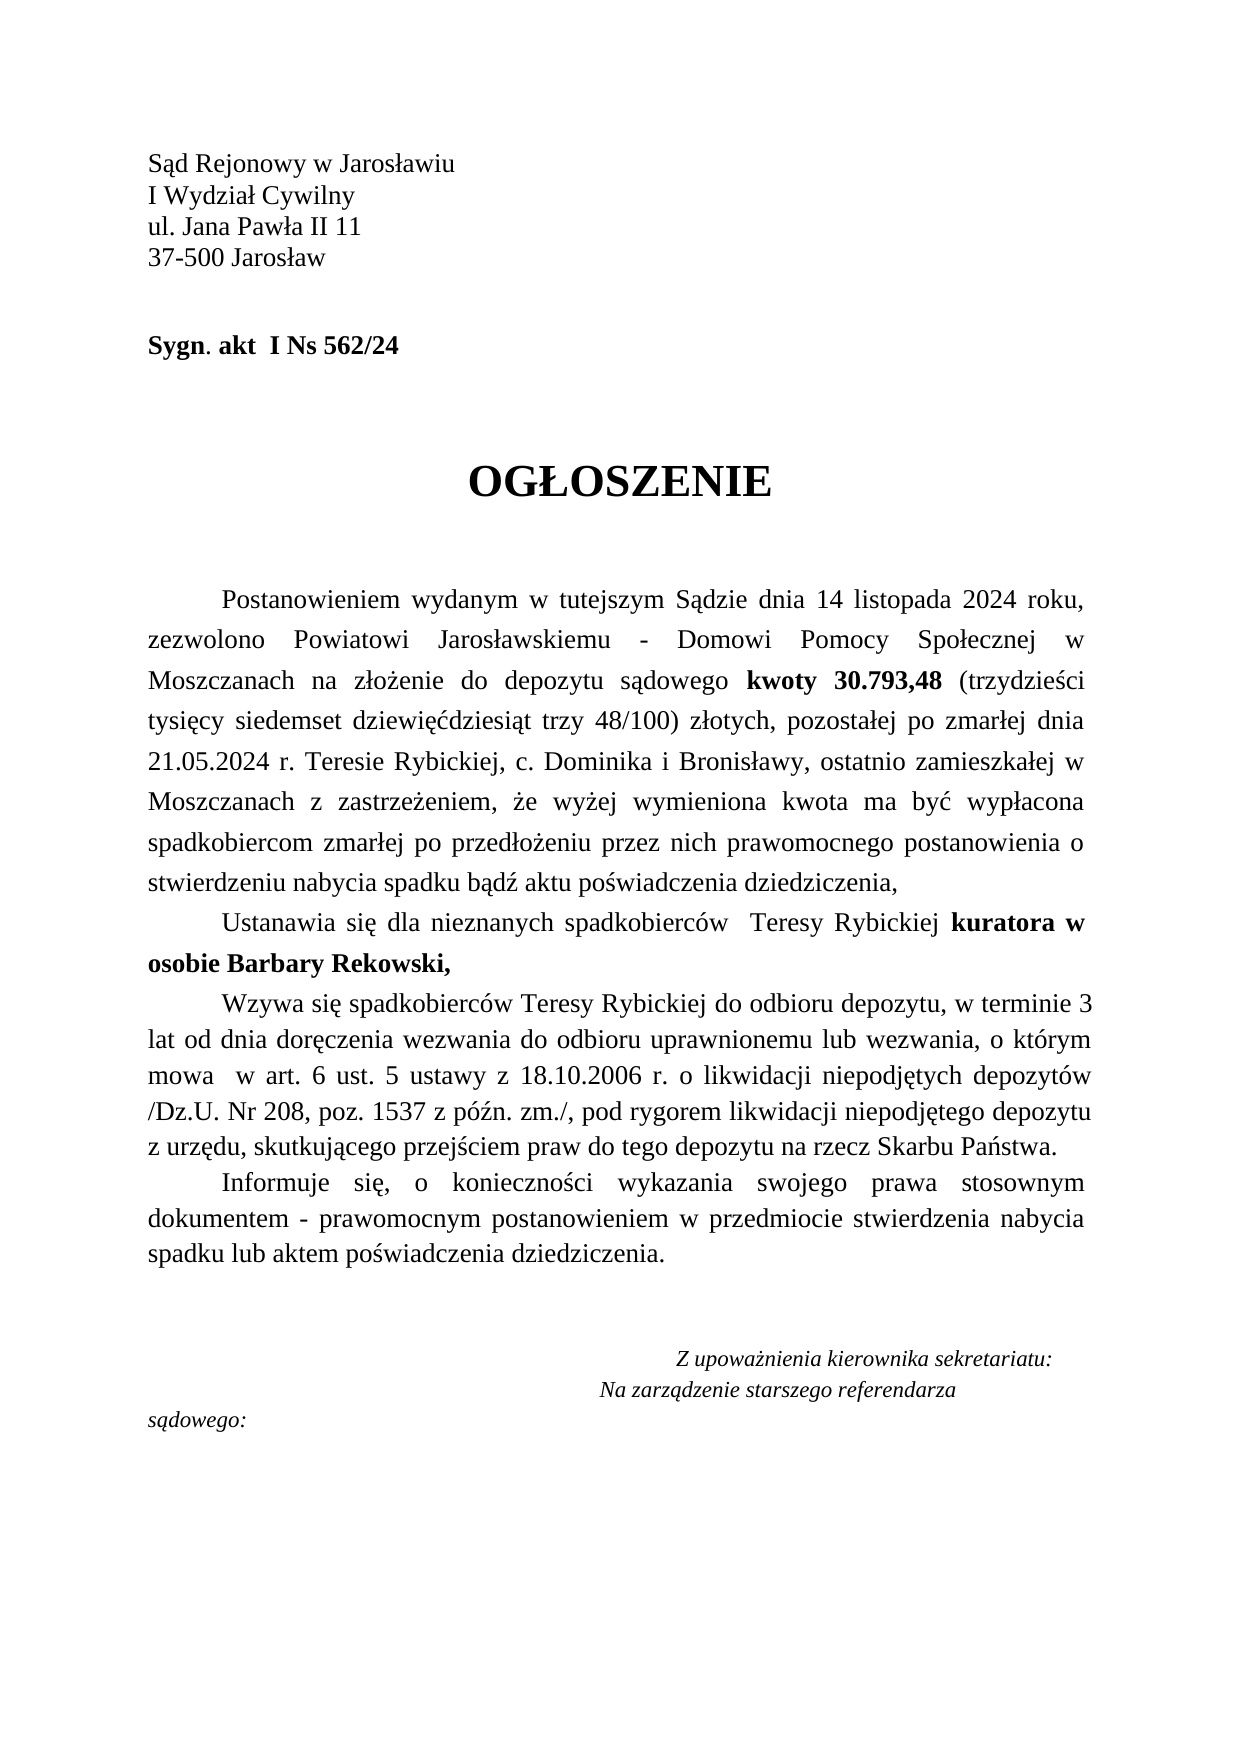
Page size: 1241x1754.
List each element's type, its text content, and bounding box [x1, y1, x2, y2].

text Z upoważnienia kierownika sekretariatu: [148, 1345, 1063, 1371]
text 37-500 Jarosław [148, 241, 1093, 272]
text Ustanawia się dla nieznanych spadkobierców Teresy Rybickiej kuratora w osobie Barbary Rekowski, [148, 907, 1085, 978]
text ul. Jana Pawła II 11 [148, 210, 1093, 241]
text Informuje się, o konieczności wykazania swojego prawa stosownym dokumentem - prawomocnym postanowieniem w przedmiocie stwierdzenia nabycia spadku lub aktem poświadczenia dziedziczenia. [148, 1166, 1085, 1269]
text Na zarządzenie starszego referendarza sądowego: [148, 1376, 1063, 1432]
text OGŁOSZENIE [148, 454, 1093, 506]
text Sygn. akt I Ns 562/24 [148, 329, 1093, 360]
text Postanowieniem wydanym w tutejszym Sądzie dnia 14 listopada 2024 roku, zezwolono Powiatowi Jarosławskiemu - Domowi Pomocy Społecznej w Moszczanach na złożenie do depozytu sądowego kwoty 30.793,48 (trzydzieści tysięcy siedemset dziewięćdziesiąt trzy 48/100) złotych, pozostałej po zmarłej dnia 21.05.2024 r. Teresie Rybickiej, c. Dominika i Bronisławy, ostatnio zamieszkałej w Moszczanach z zastrzeżeniem, że wyżej wymieniona kwota ma być wypłacona spadkobiercom zmarłej po przedłożeniu przez nich prawomocnego postanowienia o stwierdzeniu nabycia spadku bądź aktu poświadczenia dziedziczenia, [148, 583, 1085, 897]
text Wzywa się spadkobierców Teresy Rybickiej do odbioru depozytu, w terminie 3 lat od dnia doręczenia wezwania do odbioru uprawnionemu lub wezwania, o którym mowa w art. 6 ust. 5 ustawy z 18.10.2006 r. o likwidacji niepodjętych depozytów /Dz.U. Nr 208, poz. 1537 z późn. zm./, pod rygorem likwidacji niepodjętego depozytu z urzędu, skutkującego przejściem praw do tego depozytu na rzecz Skarbu Państwa. [148, 987, 1093, 1161]
text I Wydział Cywilny [148, 179, 1093, 210]
text Sąd Rejonowy w Jarosławiu [148, 148, 1093, 179]
